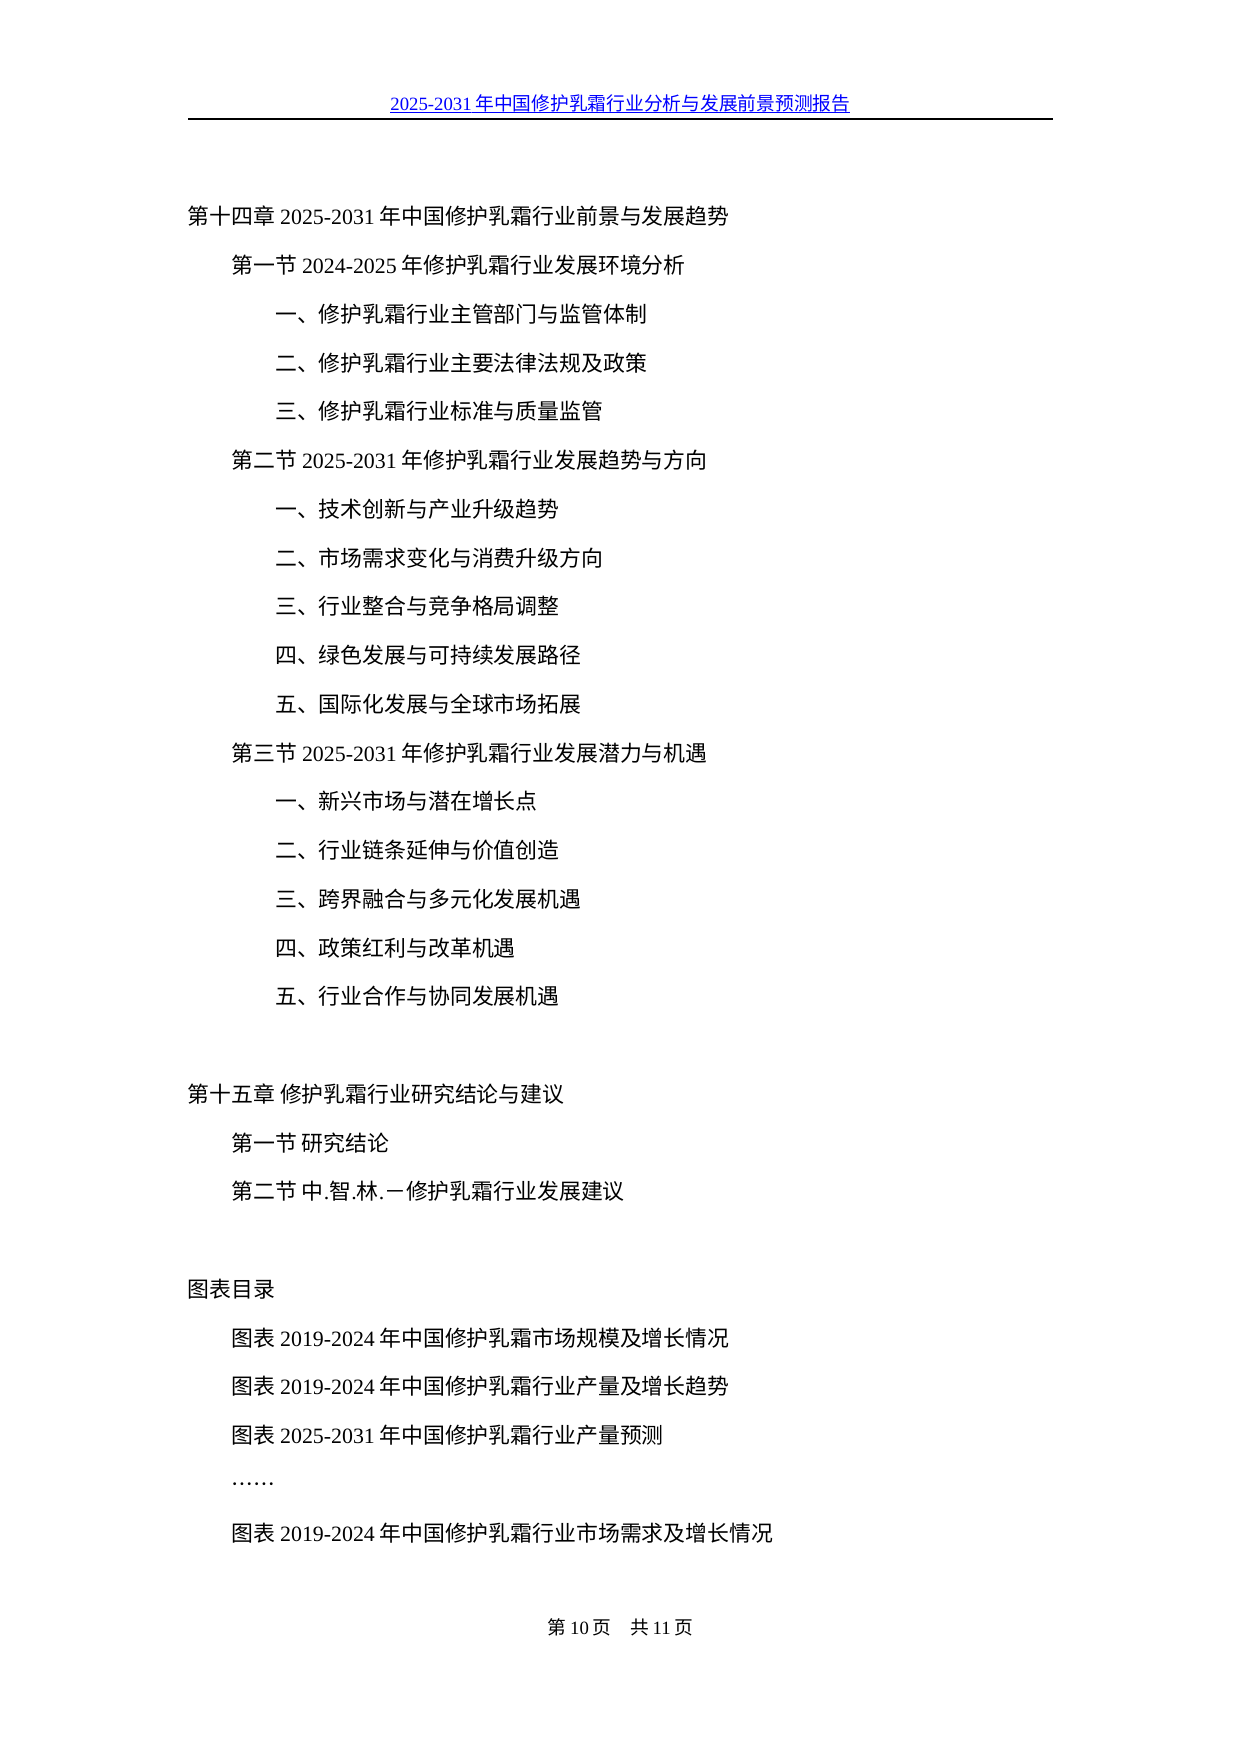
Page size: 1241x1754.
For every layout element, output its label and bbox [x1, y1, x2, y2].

text [187, 150, 1053, 1548]
